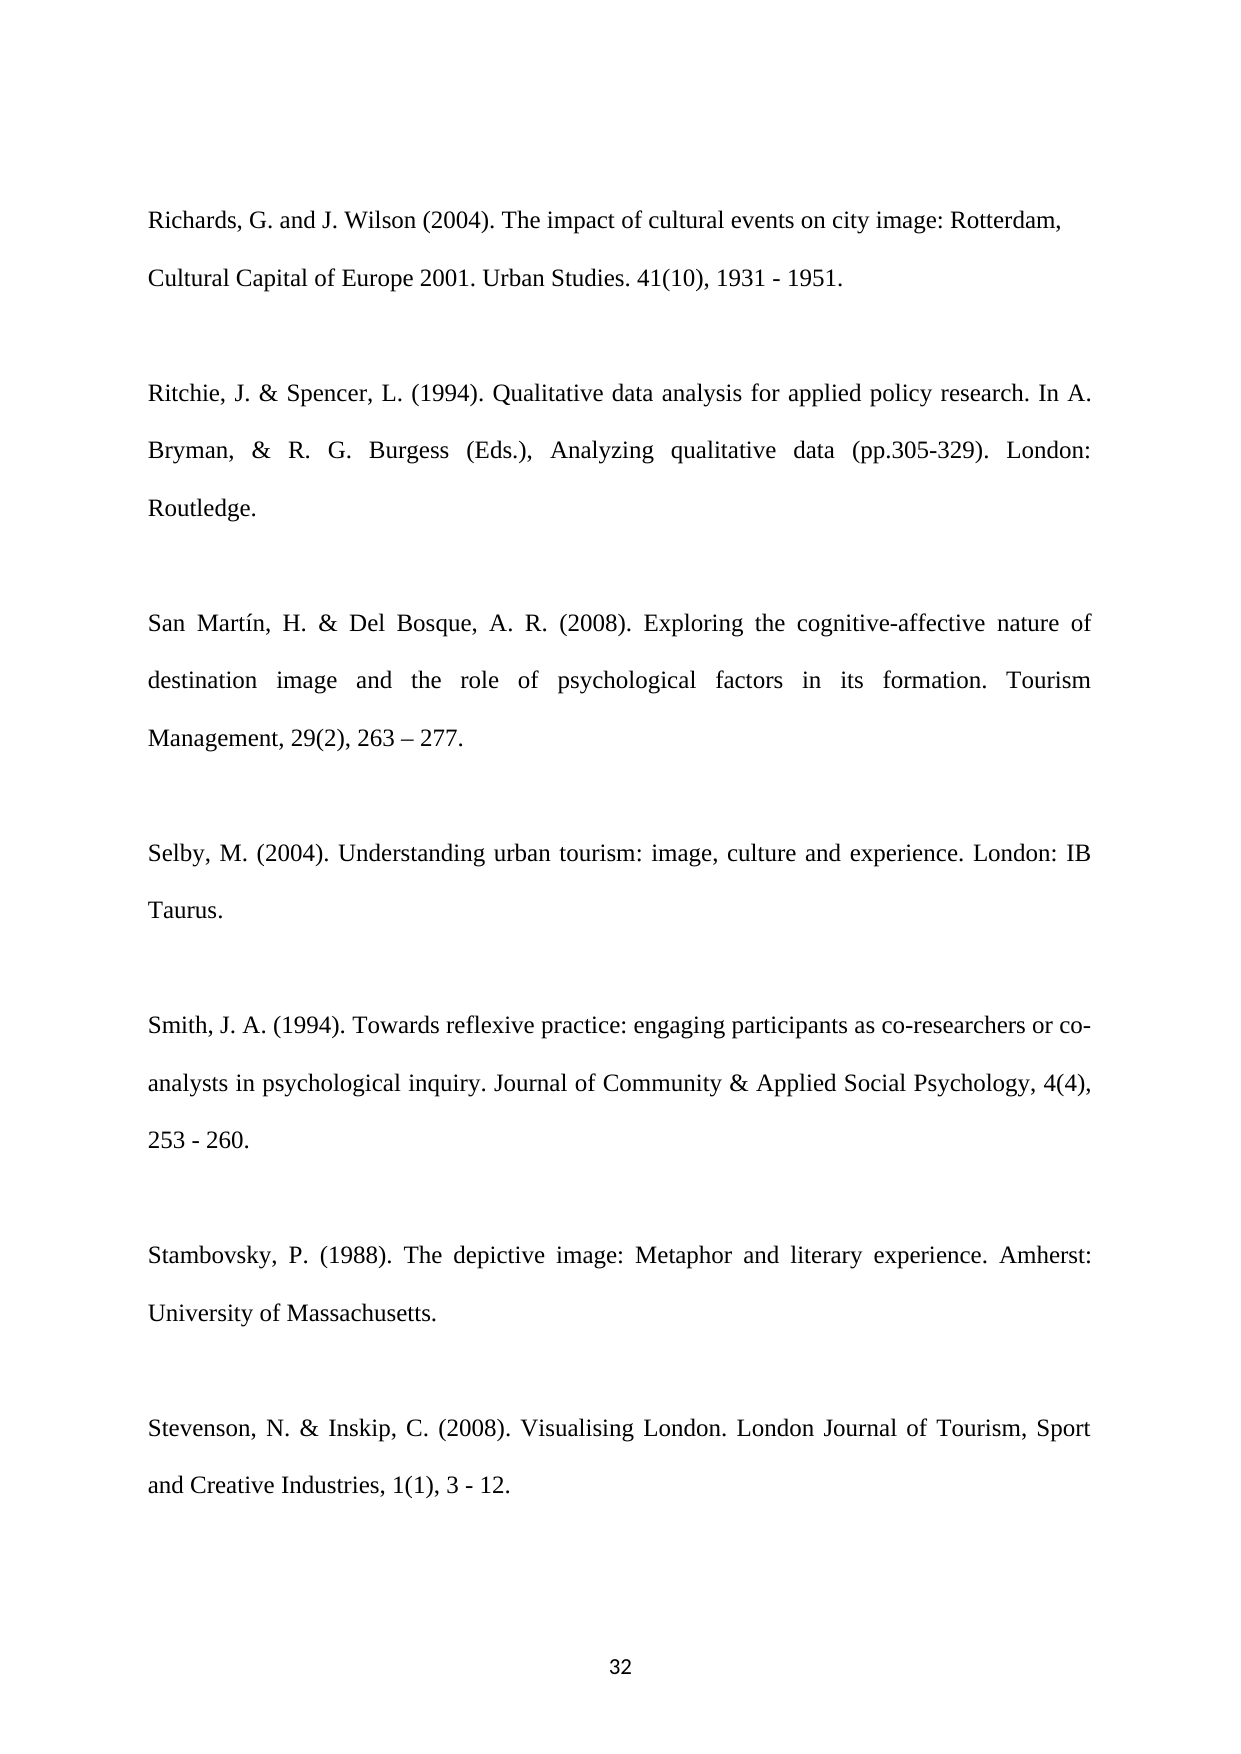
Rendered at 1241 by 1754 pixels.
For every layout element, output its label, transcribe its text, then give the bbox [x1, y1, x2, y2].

text Ritchie, J. & Spencer, L. (1994). Qualitative data analysis for applied policy research. In A. Bryman, & R. G. Burgess (Eds.), Analyzing qualitative data (pp.305-329). London: Routledge. [148, 378, 1092, 521]
text Smith, J. A. (1994). Towards reflexive practice: engaging participants as co-researchers or co-analysts in psychological inquiry. Journal of Community & Applied Social Psychology, 4(4), 253 - 260. [148, 1010, 1092, 1154]
text Richards, G. and J. Wilson (2004). The impact of cultural events on city image: Rotterdam, Cultural Capital of Europe 2001. Urban Studies. 41(10), 1931 - 1951. [148, 205, 1092, 291]
text Stambovsky, P. (1988). The depictive image: Metaphor and literary experience. Amherst: University of Massachusetts. [148, 1240, 1092, 1326]
text Stevenson, N. & Inskip, C. (2008). Visualising London. London Journal of Tourism, Sport and Creative Industries, 1(1), 3 - 12. [148, 1413, 1092, 1499]
text San Martín, H. & Del Bosque, A. R. (2008). Exploring the cognitive-affective nature of destination image and the role of psychological factors in its formation. Tourism Management, 29(2), 263 – 277. [148, 608, 1092, 751]
text Selby, M. (2004). Understanding urban tourism: image, culture and experience. London: IB Taurus. [148, 838, 1092, 924]
